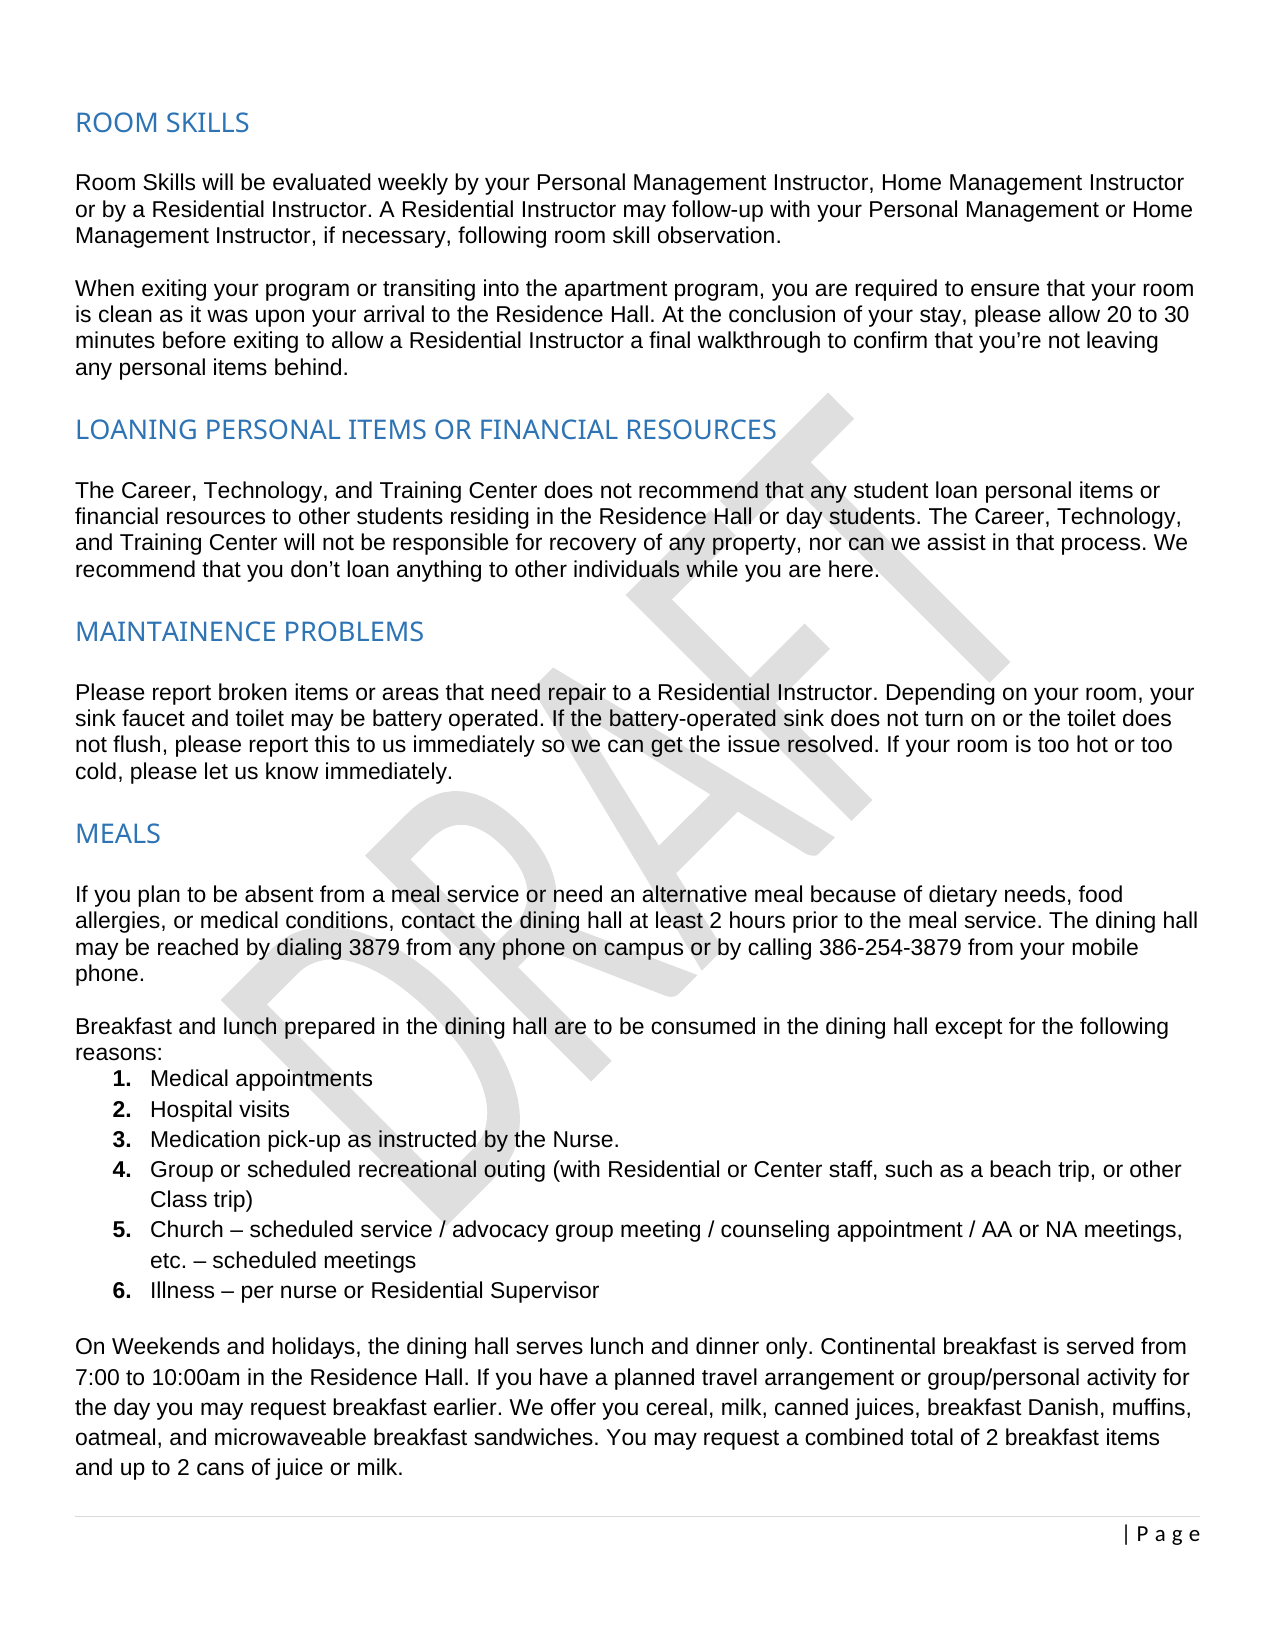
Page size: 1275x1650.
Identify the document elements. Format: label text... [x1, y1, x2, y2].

text Room Skills will be evaluated weekly by your Personal Management Instructor, Home Management Instructor or by a Residential Instructor. A Residential Instructor may follow-up with your Personal Management or Home Management Instructor, if necessary, following room skill observation. [75, 169, 1200, 248]
list Group or scheduled recreational outing (with Residential or Center staff, such as a beach trip, or other Class trip) [112, 1156, 1200, 1212]
list Illness – per nurse or Residential Supervisor [112, 1277, 1200, 1303]
list Medical appointments [112, 1065, 1200, 1092]
text If you plan to be absent from a meal service or need an alternative meal because of dietary needs, food allergies, or medical conditions, contact the dining hall at least 2 hours prior to the meal service. The dining hall may be reached by dialing 3879 from any phone on campus or by calling 386-254-3879 from your mobile phone. [75, 881, 1200, 986]
subtitle MAINTAINENCE PROBLEMS [75, 613, 1200, 649]
text The Career, Technology, and Training Center does not recommend that any student loan personal items or financial resources to other students residing in the Residence Hall or day students. The Career, Technology, and Training Center will not be responsible for recovery of any property, nor can we assist in that process. We recommend that you don’t loan anything to other individuals while you are here. [75, 477, 1200, 582]
text Breakfast and lunch prepared in the dining hall are to be consumed in the dining hall except for the following reasons: [75, 1013, 1200, 1065]
text When exiting your program or transiting into the apartment program, you are required to ensure that your room is clean as it was upon your arrival to the Residence Hall. At the conclusion of your stay, please allow 20 to 30 minutes before exiting to allow a Residential Instructor a final walkthrough to confirm that you’re not leaving any personal items behind. [75, 274, 1200, 380]
list Church – scheduled service / advocacy group meeting / counseling appointment / AA or NA meetings, etc. – scheduled meetings [112, 1216, 1200, 1273]
subtitle MEALS [75, 815, 1200, 852]
subtitle LOANING PERSONAL ITEMS OR FINANCIAL RESOURCES [75, 411, 1200, 447]
list Medication pick-up as instructed by the Nurse. [112, 1126, 1200, 1152]
text Please report broken items or areas that need repair to a Residential Instructor. Depending on your room, your sink faucet and toilet may be battery operated. If the battery-operated sink does not turn on or the toilet does not flush, please report this to us immediately so we can get the issue resolved. If your room is too hot or too cold, please let us know immediately. [75, 679, 1200, 784]
list Hospital visits [112, 1096, 1200, 1122]
text On Weekends and holidays, the dining hall serves lunch and dinner only. Continental breakfast is served from 7:00 to 10:00am in the Residence Hall. If you have a planned travel arrangement or group/personal activity for the day you may request breakfast earlier. We offer you cereal, milk, canned juices, breakfast Danish, muffins, oatmeal, and microwaveable breakfast sandwiches. You may request a combined total of 2 breakfast items and up to 2 cans of juice or milk. [75, 1333, 1200, 1481]
subtitle ROOM SKILLS [75, 103, 1200, 140]
